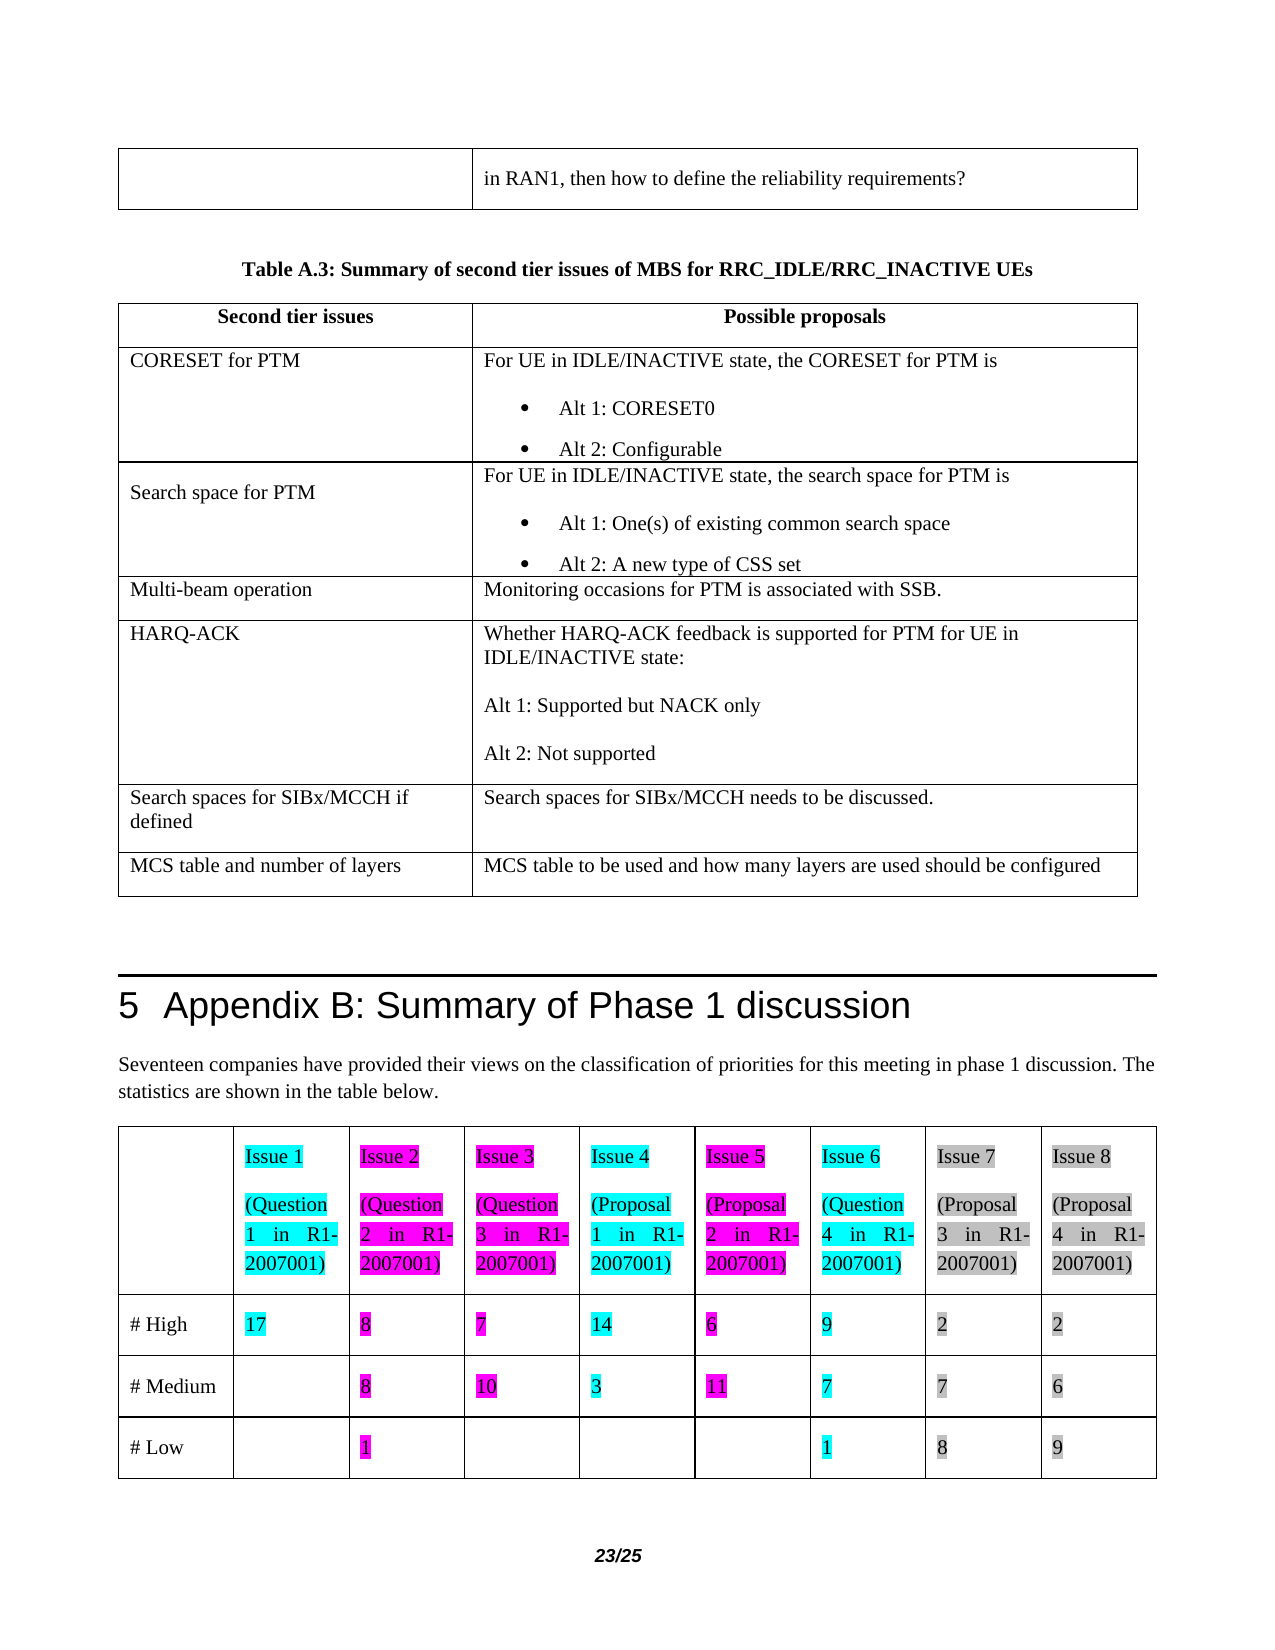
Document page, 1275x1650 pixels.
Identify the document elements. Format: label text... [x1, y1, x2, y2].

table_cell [473, 149, 1137, 209]
table_cell Monitoring occasions for PTM is associated with SSB. [473, 577, 1137, 620]
table_cell 9 [1042, 1418, 1156, 1478]
subtitle Appendix B: Summary of Phase 1 discussion [118, 977, 1157, 1027]
table_cell 8 [926, 1418, 1041, 1478]
table_cell Search spaces for SIBx/MCCH if defined [119, 785, 472, 852]
table_cell 2 [926, 1295, 1041, 1355]
table_cell Search spaces for SIBx/MCCH needs to be discussed. [473, 785, 1137, 852]
table_cell 11 [696, 1356, 810, 1416]
table_header Issue 1 (Question 1 in R1-2007001) [234, 1127, 349, 1293]
table_cell [465, 1418, 579, 1478]
table_cell For UE in IDLE/INACTIVE state, the search space for PTM is Alt 1: One(s) of existing common search space Alt 2: A new type of CSS set [473, 463, 1137, 576]
table_cell CORESET for PTM [119, 348, 472, 461]
table_header Issue 8 (Proposal 4 in R1-2007001) [1042, 1127, 1156, 1293]
table_cell 7 [465, 1295, 579, 1355]
table_cell [234, 1356, 349, 1416]
table_cell [234, 1418, 349, 1478]
text Seventeen companies have provided their views on the classification of priorities for this meeting in phase 1 discussion. The statistics are shown in the table below. [118, 1052, 1157, 1103]
table_header Issue 2 (Question 2 in R1-2007001) [350, 1127, 464, 1293]
text Table A.3: Summary of second tier issues of MBS for RRC_IDLE/RRC_INACTIVE UEs [118, 257, 1157, 281]
table_header Issue 7 (Proposal 3 in R1-2007001) [926, 1127, 1041, 1293]
table_cell 1 [811, 1418, 925, 1478]
table_cell 7 [811, 1356, 925, 1416]
table_cell Multi-beam operation [119, 577, 472, 620]
table_cell 14 [580, 1295, 694, 1355]
table_cell HARQ-ACK [119, 621, 472, 784]
table_cell # Low [119, 1418, 233, 1478]
table_header Issue 4 (Proposal 1 in R1-2007001) [580, 1127, 694, 1293]
table_cell 7 [926, 1356, 1041, 1416]
table_cell 8 [350, 1356, 464, 1416]
table_cell 17 [234, 1295, 349, 1355]
table_cell 6 [696, 1295, 810, 1355]
table_header Possible proposals [473, 304, 1137, 347]
table_header Issue 6 (Question 4 in R1-2007001) [811, 1127, 925, 1293]
table_cell 9 [811, 1295, 925, 1355]
table_cell 6 [1042, 1356, 1156, 1416]
table_cell [696, 1418, 810, 1478]
table_cell # Medium [119, 1356, 233, 1416]
table_header [119, 1127, 233, 1293]
table_cell 8 [350, 1295, 464, 1355]
table_cell # High [119, 1295, 233, 1355]
table_cell For UE in IDLE/INACTIVE state, the CORESET for PTM is Alt 1: CORESET0 Alt 2: Configurable [473, 348, 1137, 461]
table_header Issue 3 (Question 3 in R1-2007001) [465, 1127, 579, 1293]
table_header Second tier issues [119, 304, 472, 347]
table_cell MCS table to be used and how many layers are used should be configured [473, 853, 1137, 896]
table_cell Search space for PTM [119, 463, 472, 576]
table_cell MCS table and number of layers [119, 853, 472, 896]
table_cell 2 [1042, 1295, 1156, 1355]
table_cell Whether HARQ-ACK feedback is supported for PTM for UE in IDLE/INACTIVE state: Alt 1: Supported but NACK only Alt 2: Not supported [473, 621, 1137, 784]
table_cell 1 [350, 1418, 464, 1478]
table_header Issue 5 (Proposal 2 in R1-2007001) [696, 1127, 810, 1293]
table_cell 10 [465, 1356, 579, 1416]
table_cell [580, 1418, 694, 1478]
table_cell 3 [580, 1356, 694, 1416]
